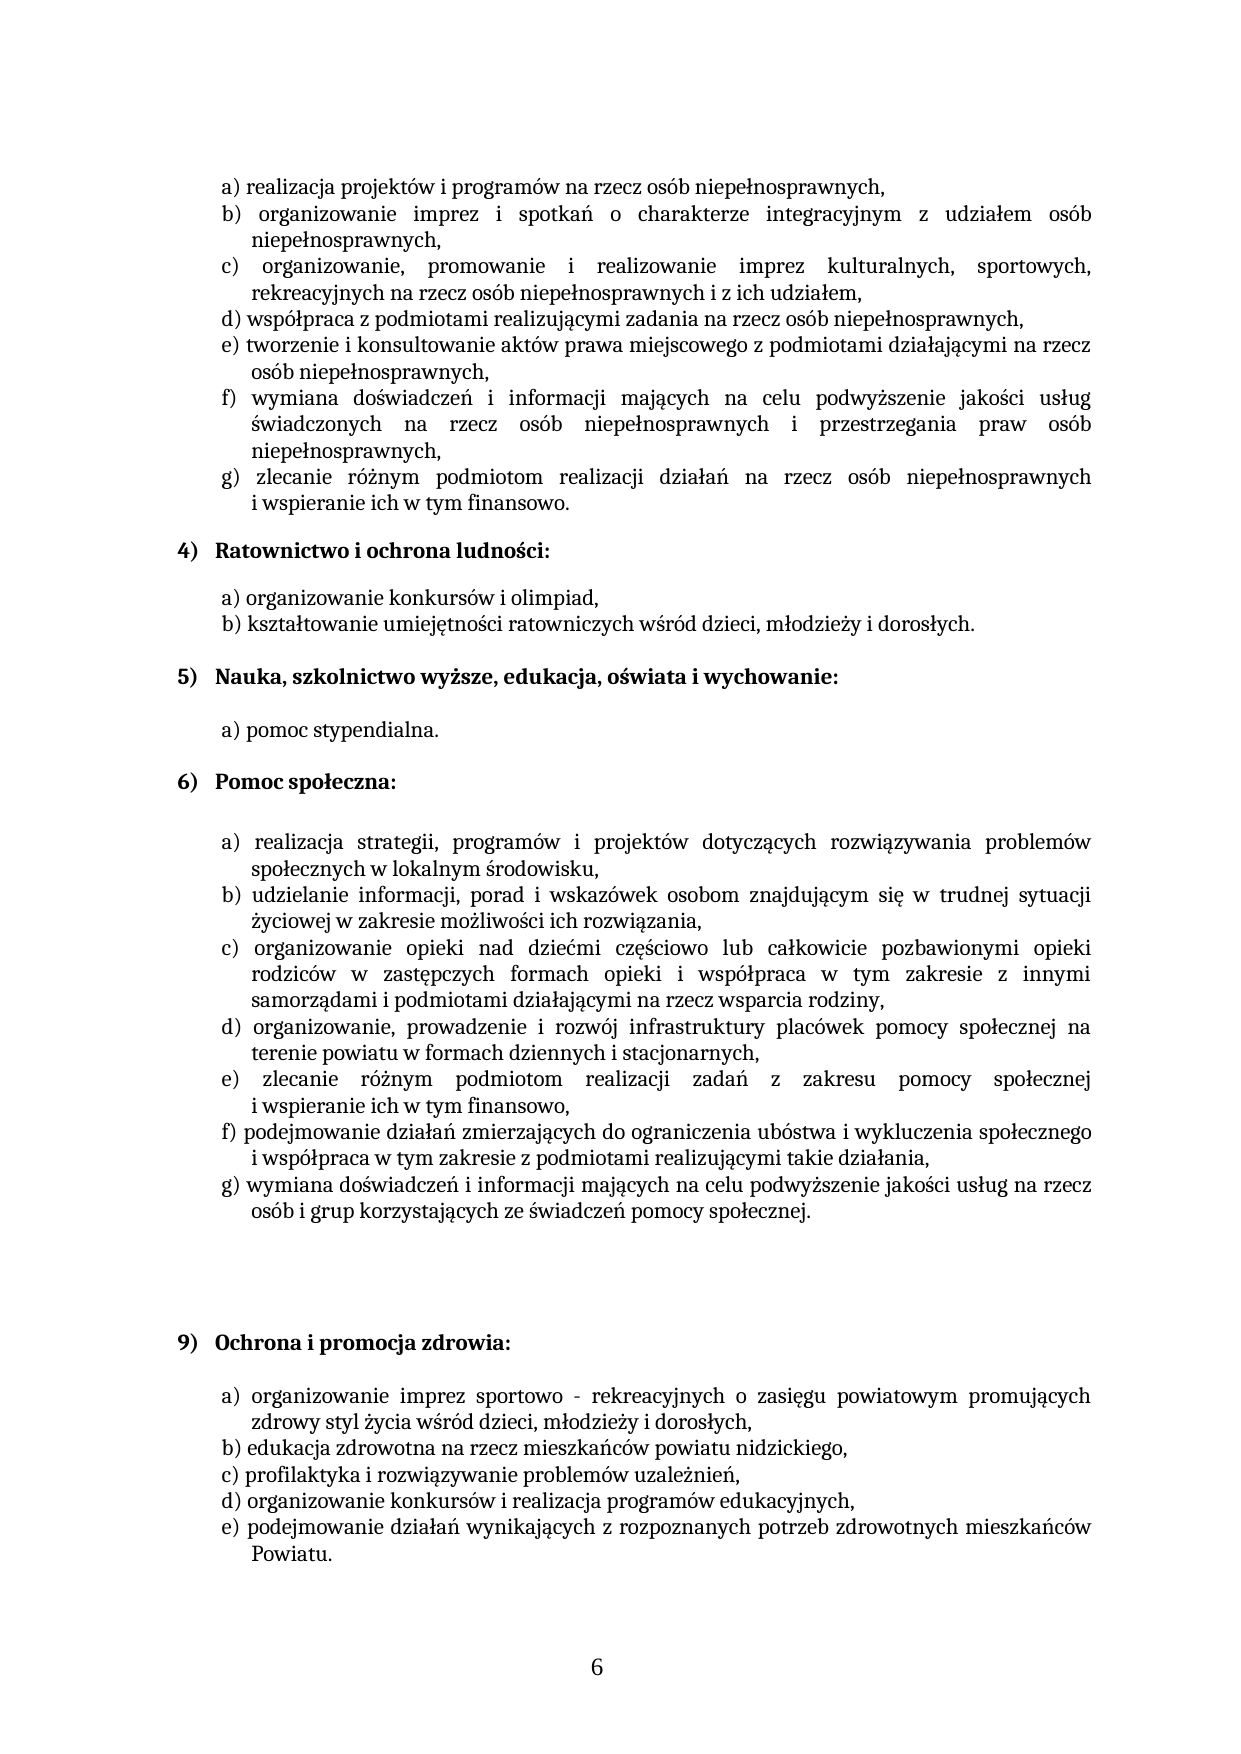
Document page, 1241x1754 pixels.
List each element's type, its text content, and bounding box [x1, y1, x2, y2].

text b) edukacja zdrowotna na rzecz mieszkańców powiatu nidzickiego, [221, 1435, 1093, 1461]
list c) organizowanie opieki nad dziećmi częściowo lub całkowicie pozbawionymi opieki rodziców w zastępczych formach opieki i współpraca w tym zakresie z innymi samorządami i podmiotami działającymi na rzecz wsparcia rodziny, [221, 934, 1093, 1013]
list f) podejmowanie działań zmierzających do ograniczenia ubóstwa i wykluczenia społecznego i współpraca w tym zakresie z podmiotami realizującymi takie działania, [221, 1119, 1093, 1172]
text a) organizowanie imprez sportowo - rekreacyjnych o zasięgu powiatowym promujących zdrowy styl życia wśród dzieci, młodzieży i dorosłych, [221, 1382, 1093, 1435]
list g) zlecanie różnym podmiotom realizacji działań na rzecz osób niepełnosprawnych i wspieranie ich w tym finansowo. [221, 464, 1093, 517]
text e) podejmowanie działań wynikających z rozpoznanych potrzeb zdrowotnych mieszkańców Powiatu. [221, 1514, 1093, 1567]
list a) realizacja strategii, programów i projektów dotyczących rozwiązywania problemów społecznych w lokalnym środowisku, [221, 829, 1093, 882]
list d) organizowanie, prowadzenie i rozwój infrastruktury placówek pomocy społecznej na terenie powiatu w formach dziennych i stacjonarnych, [221, 1013, 1093, 1066]
list Ratownictwo i ochrona ludności: [177, 537, 1093, 564]
text b) kształtowanie umiejętności ratowniczych wśród dzieci, młodzieży i dorosłych. [221, 611, 1093, 637]
list e) zlecanie różnym podmiotom realizacji zadań z zakresu pomocy społecznej i wspieranie ich w tym finansowo, [221, 1066, 1093, 1119]
list Pomoc społeczna: [177, 769, 1093, 795]
list e) tworzenie i konsultowanie aktów prawa miejscowego z podmiotami działającymi na rzecz osób niepełnosprawnych, [221, 332, 1093, 385]
text a) organizowanie konkursów i olimpiad, [221, 584, 1093, 611]
text a) pomoc stypendialna. [221, 716, 1093, 743]
list Nauka, szkolnictwo wyższe, edukacja, oświata i wychowanie: [177, 664, 1093, 690]
list b) organizowanie imprez i spotkań o charakterze integracyjnym z udziałem osób niepełnosprawnych, [221, 200, 1093, 253]
list a) realizacja projektów i programów na rzecz osób niepełnosprawnych, [221, 174, 1093, 200]
text d) organizowanie konkursów i realizacja programów edukacyjnych, [221, 1488, 1093, 1514]
list Ochrona i promocja zdrowia: [177, 1330, 1093, 1356]
list f) wymiana doświadczeń i informacji mających na celu podwyższenie jakości usług świadczonych na rzecz osób niepełnosprawnych i przestrzegania praw osób niepełnosprawnych, [221, 385, 1093, 464]
list g) wymiana doświadczeń i informacji mających na celu podwyższenie jakości usług na rzecz osób i grup korzystających ze świadczeń pomocy społecznej. [221, 1172, 1093, 1224]
list b) udzielanie informacji, porad i wskazówek osobom znajdującym się w trudnej sytuacji życiowej w zakresie możliwości ich rozwiązania, [221, 882, 1093, 934]
list c) organizowanie, promowanie i realizowanie imprez kulturalnych, sportowych, rekreacyjnych na rzecz osób niepełnosprawnych i z ich udziałem, [221, 253, 1093, 306]
text c) profilaktyka i rozwiązywanie problemów uzależnień, [221, 1461, 1093, 1488]
list d) współpraca z podmiotami realizującymi zadania na rzecz osób niepełnosprawnych, [221, 306, 1093, 332]
